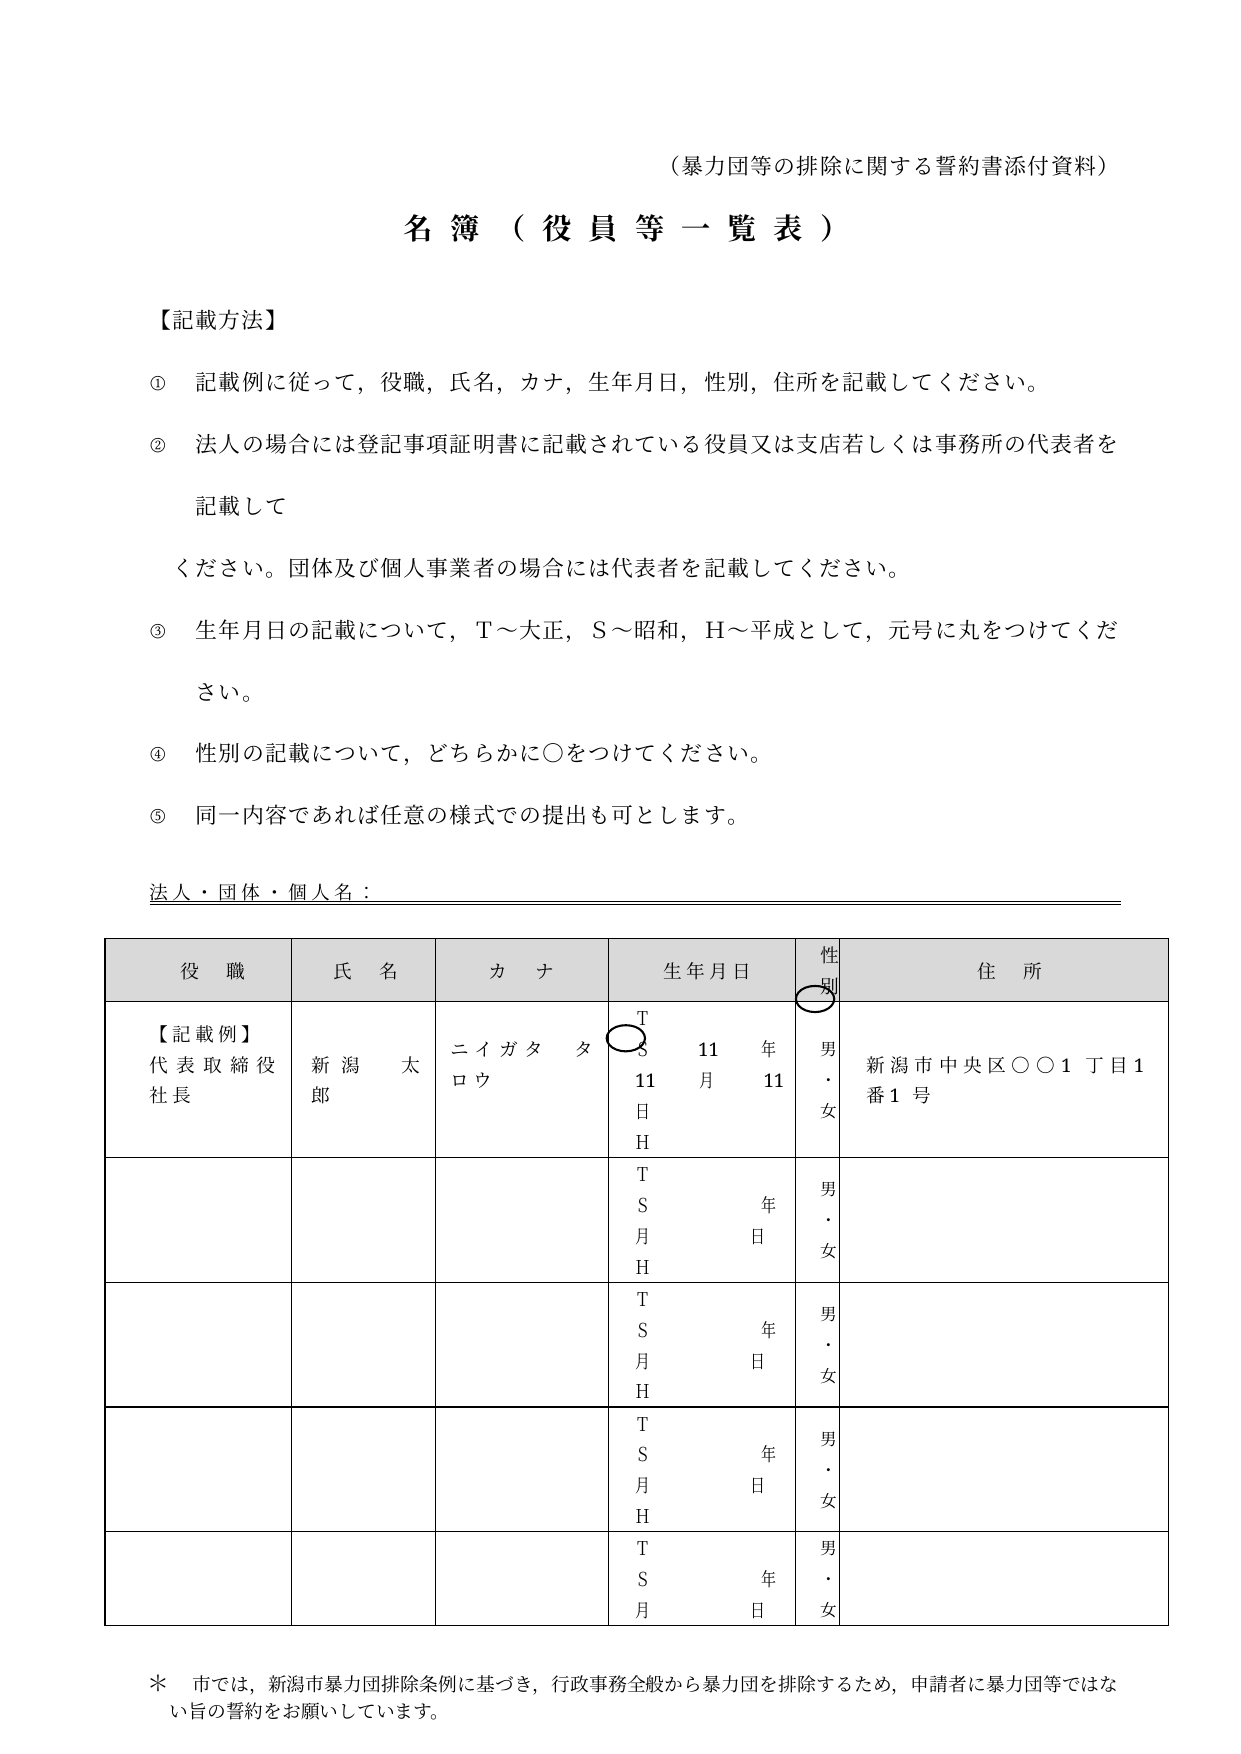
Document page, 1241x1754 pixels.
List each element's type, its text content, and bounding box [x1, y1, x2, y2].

table_cell [106, 1283, 291, 1406]
text 名簿（役員等一覧表） [149, 196, 1121, 257]
list 法人の場合には登記事項証明書に記載されている役員又は支店若しくは事務所の代表者を記載して [149, 412, 1121, 536]
table_header カ ナ [436, 939, 608, 1001]
text 【記載方法】 [149, 288, 1121, 350]
table_cell [106, 1158, 291, 1282]
table_cell [436, 1408, 608, 1531]
table_cell 男 ・ 女 [796, 1532, 839, 1625]
list 生年月日の記載について，Ｔ～大正，Ｓ～昭和，Ｈ～平成として，元号に丸をつけてください。 [149, 598, 1121, 722]
table_cell ニイガタ タロウ [436, 1002, 608, 1157]
table_cell [292, 1283, 435, 1406]
table_cell [436, 1158, 608, 1282]
table_cell [292, 1158, 435, 1282]
text 法人・団体・個人名： [149, 876, 1121, 901]
table_cell Ｔ Ｓ 年 月 日 Ｈ [609, 1408, 795, 1531]
table_cell Ｔ Ｓ 年 月 日 Ｈ [609, 1158, 795, 1282]
text （暴力団等の排除に関する誓約書添付資料） [149, 134, 1121, 196]
table_cell 新潟 太郎 [292, 1002, 435, 1157]
table_cell 男 ・ 女 [796, 1158, 839, 1282]
table_cell [106, 1532, 291, 1625]
table_cell [840, 1158, 1168, 1282]
table_cell [292, 1532, 435, 1625]
table_header 住 所 [840, 939, 1168, 1001]
table_header 性別 [796, 939, 839, 1001]
list 同一内容であれば任意の様式での提出も可とします。 [149, 783, 1121, 845]
table_cell [840, 1408, 1168, 1531]
table_cell [436, 1532, 608, 1625]
list 性別の記載について，どちらかに○をつけてください。 [149, 722, 1121, 783]
table_header 役 職 [106, 939, 291, 1001]
table_header 氏 名 [292, 939, 435, 1001]
list 記載例に従って，役職，氏名，カナ，生年月日，性別，住所を記載してください。 [149, 350, 1121, 412]
table_cell Ｔ Ｓ 年 月 日 Ｈ [609, 1532, 795, 1625]
table_cell [436, 1283, 608, 1406]
text ください。団体及び個人事業者の場合には代表者を記載してください。 [149, 536, 1121, 598]
table_cell Ｔ Ｓ 11 年 11 月 11 日 Ｈ [609, 1002, 795, 1157]
table_cell 新潟市中央区○○1丁目1番1号 [840, 1002, 1168, 1157]
table_cell 【記載例】 代表取締役社長 [106, 1002, 291, 1157]
table_cell 男 ・ 女 [796, 1002, 839, 1157]
table_cell [106, 1408, 291, 1531]
table_cell 男 ・ 女 [796, 1283, 839, 1406]
table_cell Ｔ Ｓ 年 月 日 Ｈ [609, 1283, 795, 1406]
table_header 生年月日 [609, 939, 795, 1001]
table_cell [292, 1408, 435, 1531]
table_cell [840, 1283, 1168, 1406]
table_cell [840, 1532, 1168, 1625]
table_cell 男 ・ 女 [796, 1408, 839, 1531]
